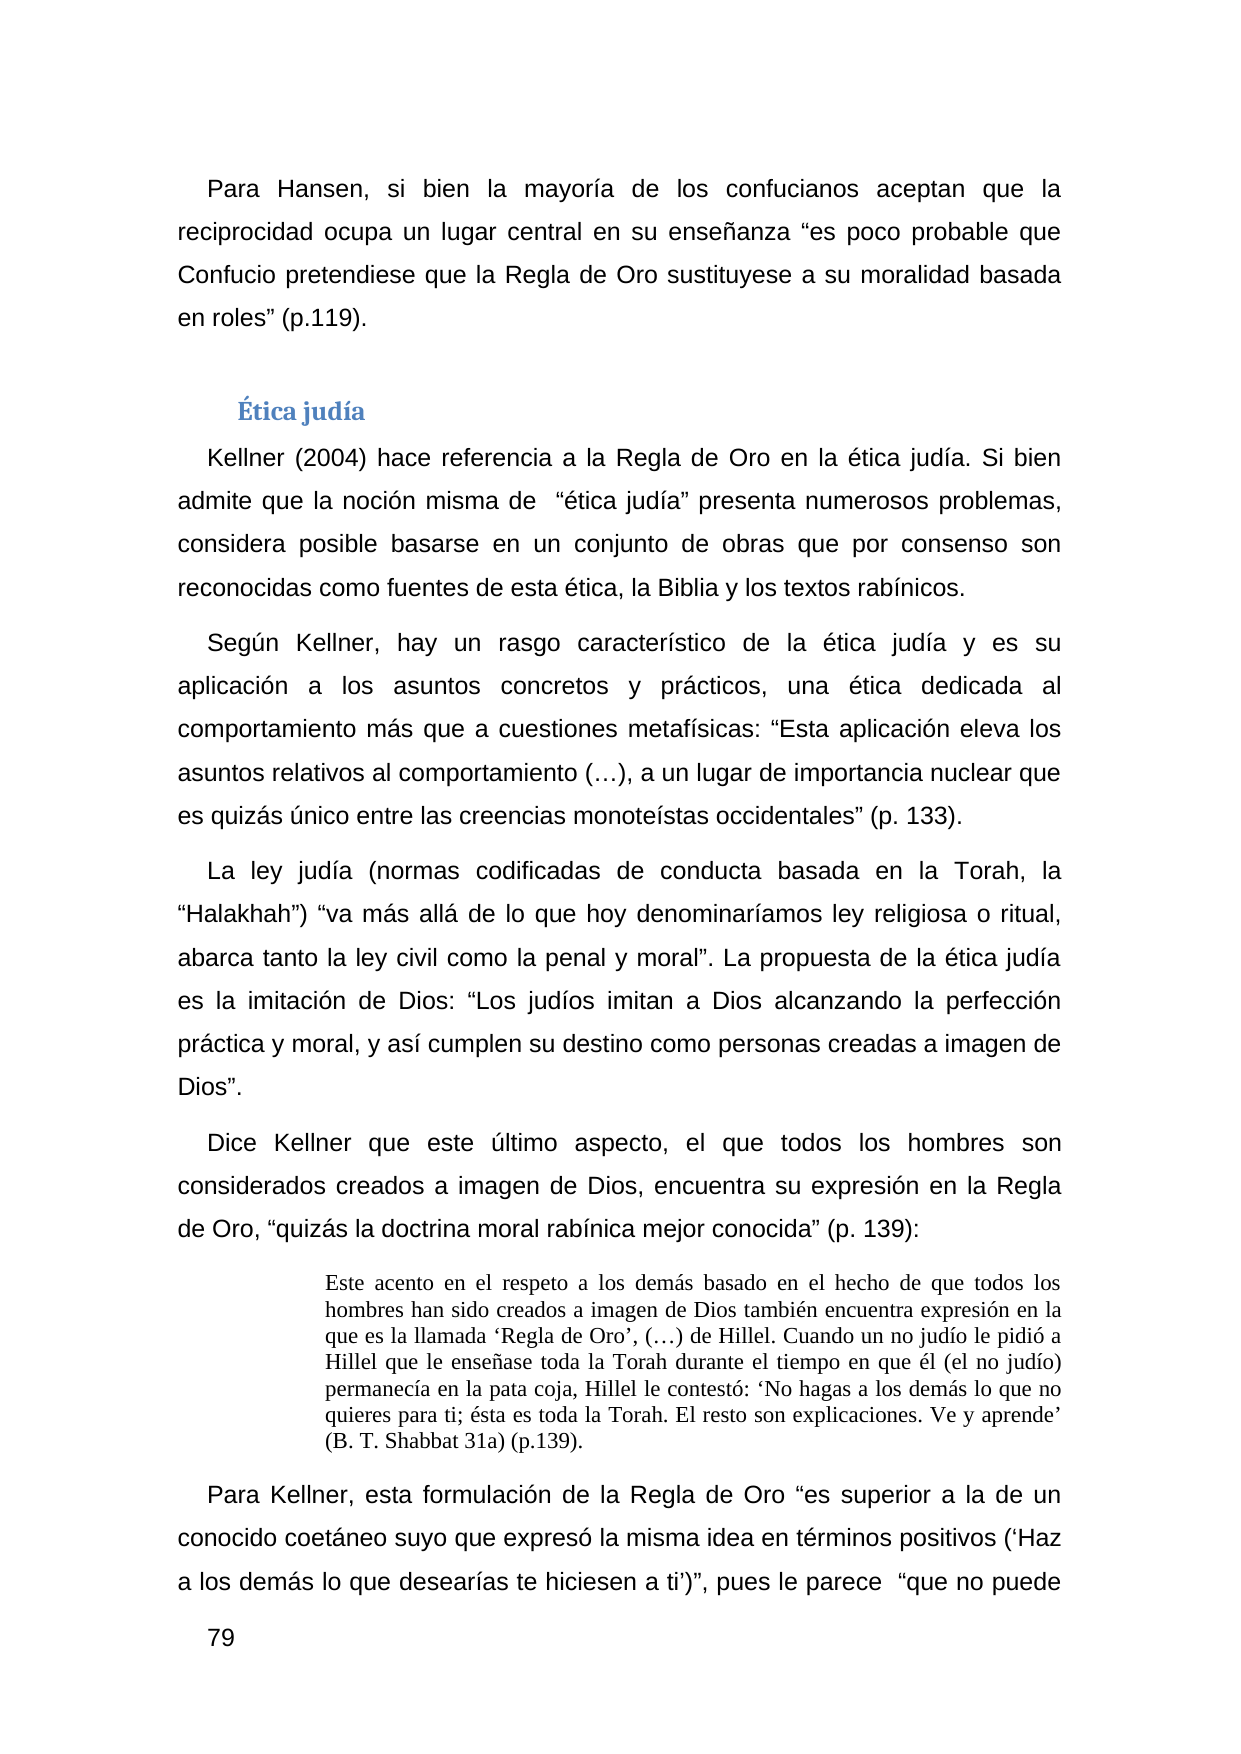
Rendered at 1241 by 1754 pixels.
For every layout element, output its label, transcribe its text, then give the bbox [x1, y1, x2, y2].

text Kellner (2004) hace referencia a la Regla de Oro en la ética judía. Si bien admite que la noción misma de “ética judía” presenta numerosos problemas, considera posible basarse en un conjunto de obras que por consenso son reconocidas como fuentes de esta ética, la Biblia y los textos rabínicos. [177, 443, 1063, 601]
subtitle Ética judía [237, 396, 1063, 428]
text La ley judía (normas codificadas de conducta basada en la Torah, la “Halakhah”) “va más allá de lo que hoy denominaríamos ley religiosa o ritual, abarca tanto la ley civil como la penal y moral”. La propuesta de la ética judía es la imitación de Dios: “Los judíos imitan a Dios alcanzando la perfección práctica y moral, y así cumplen su destino como personas creadas a imagen de Dios”. [177, 856, 1063, 1101]
text Este acento en el respeto a los demás basado en el hecho de que todos los hombres han sido creados a imagen de Dios también encuentra expresión en la que es la llamada ‘Regla de Oro’, (…) de Hillel. Cuando un no judío le pidió a Hillel que le enseñase toda la Torah durante el tiempo en que él (el no judío) permanecía en la pata coja, Hillel le contestó: ‘No hagas a los demás lo que no quieres para ti; ésta es toda la Torah. El resto son explicaciones. Ve y aprende’ (B. T. Shabbat 31a) (p.139). [325, 1269, 1063, 1454]
text Según Kellner, hay un rasgo característico de la ética judía y es su aplicación a los asuntos concretos y prácticos, una ética dedicada al comportamiento más que a cuestiones metafísicas: “Esta aplicación eleva los asuntos relativos al comportamiento (…), a un lugar de importancia nuclear que es quizás único entre las creencias monoteístas occidentales” (p. 133). [177, 628, 1063, 829]
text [177, 1480, 1063, 1595]
text Dice Kellner que este último aspecto, el que todos los hombres son considerados creados a imagen de Dios, encuentra su expresión en la Regla de Oro, “quizás la doctrina moral rabínica mejor conocida” (p. 139): [177, 1127, 1063, 1242]
text Para Hansen, si bien la mayoría de los confucianos aceptan que la reciprocidad ocupa un lugar central en su enseñanza “es poco probable que Confucio pretendiese que la Regla de Oro sustituyese a su moralidad basada en roles” (p.119). [177, 174, 1063, 332]
